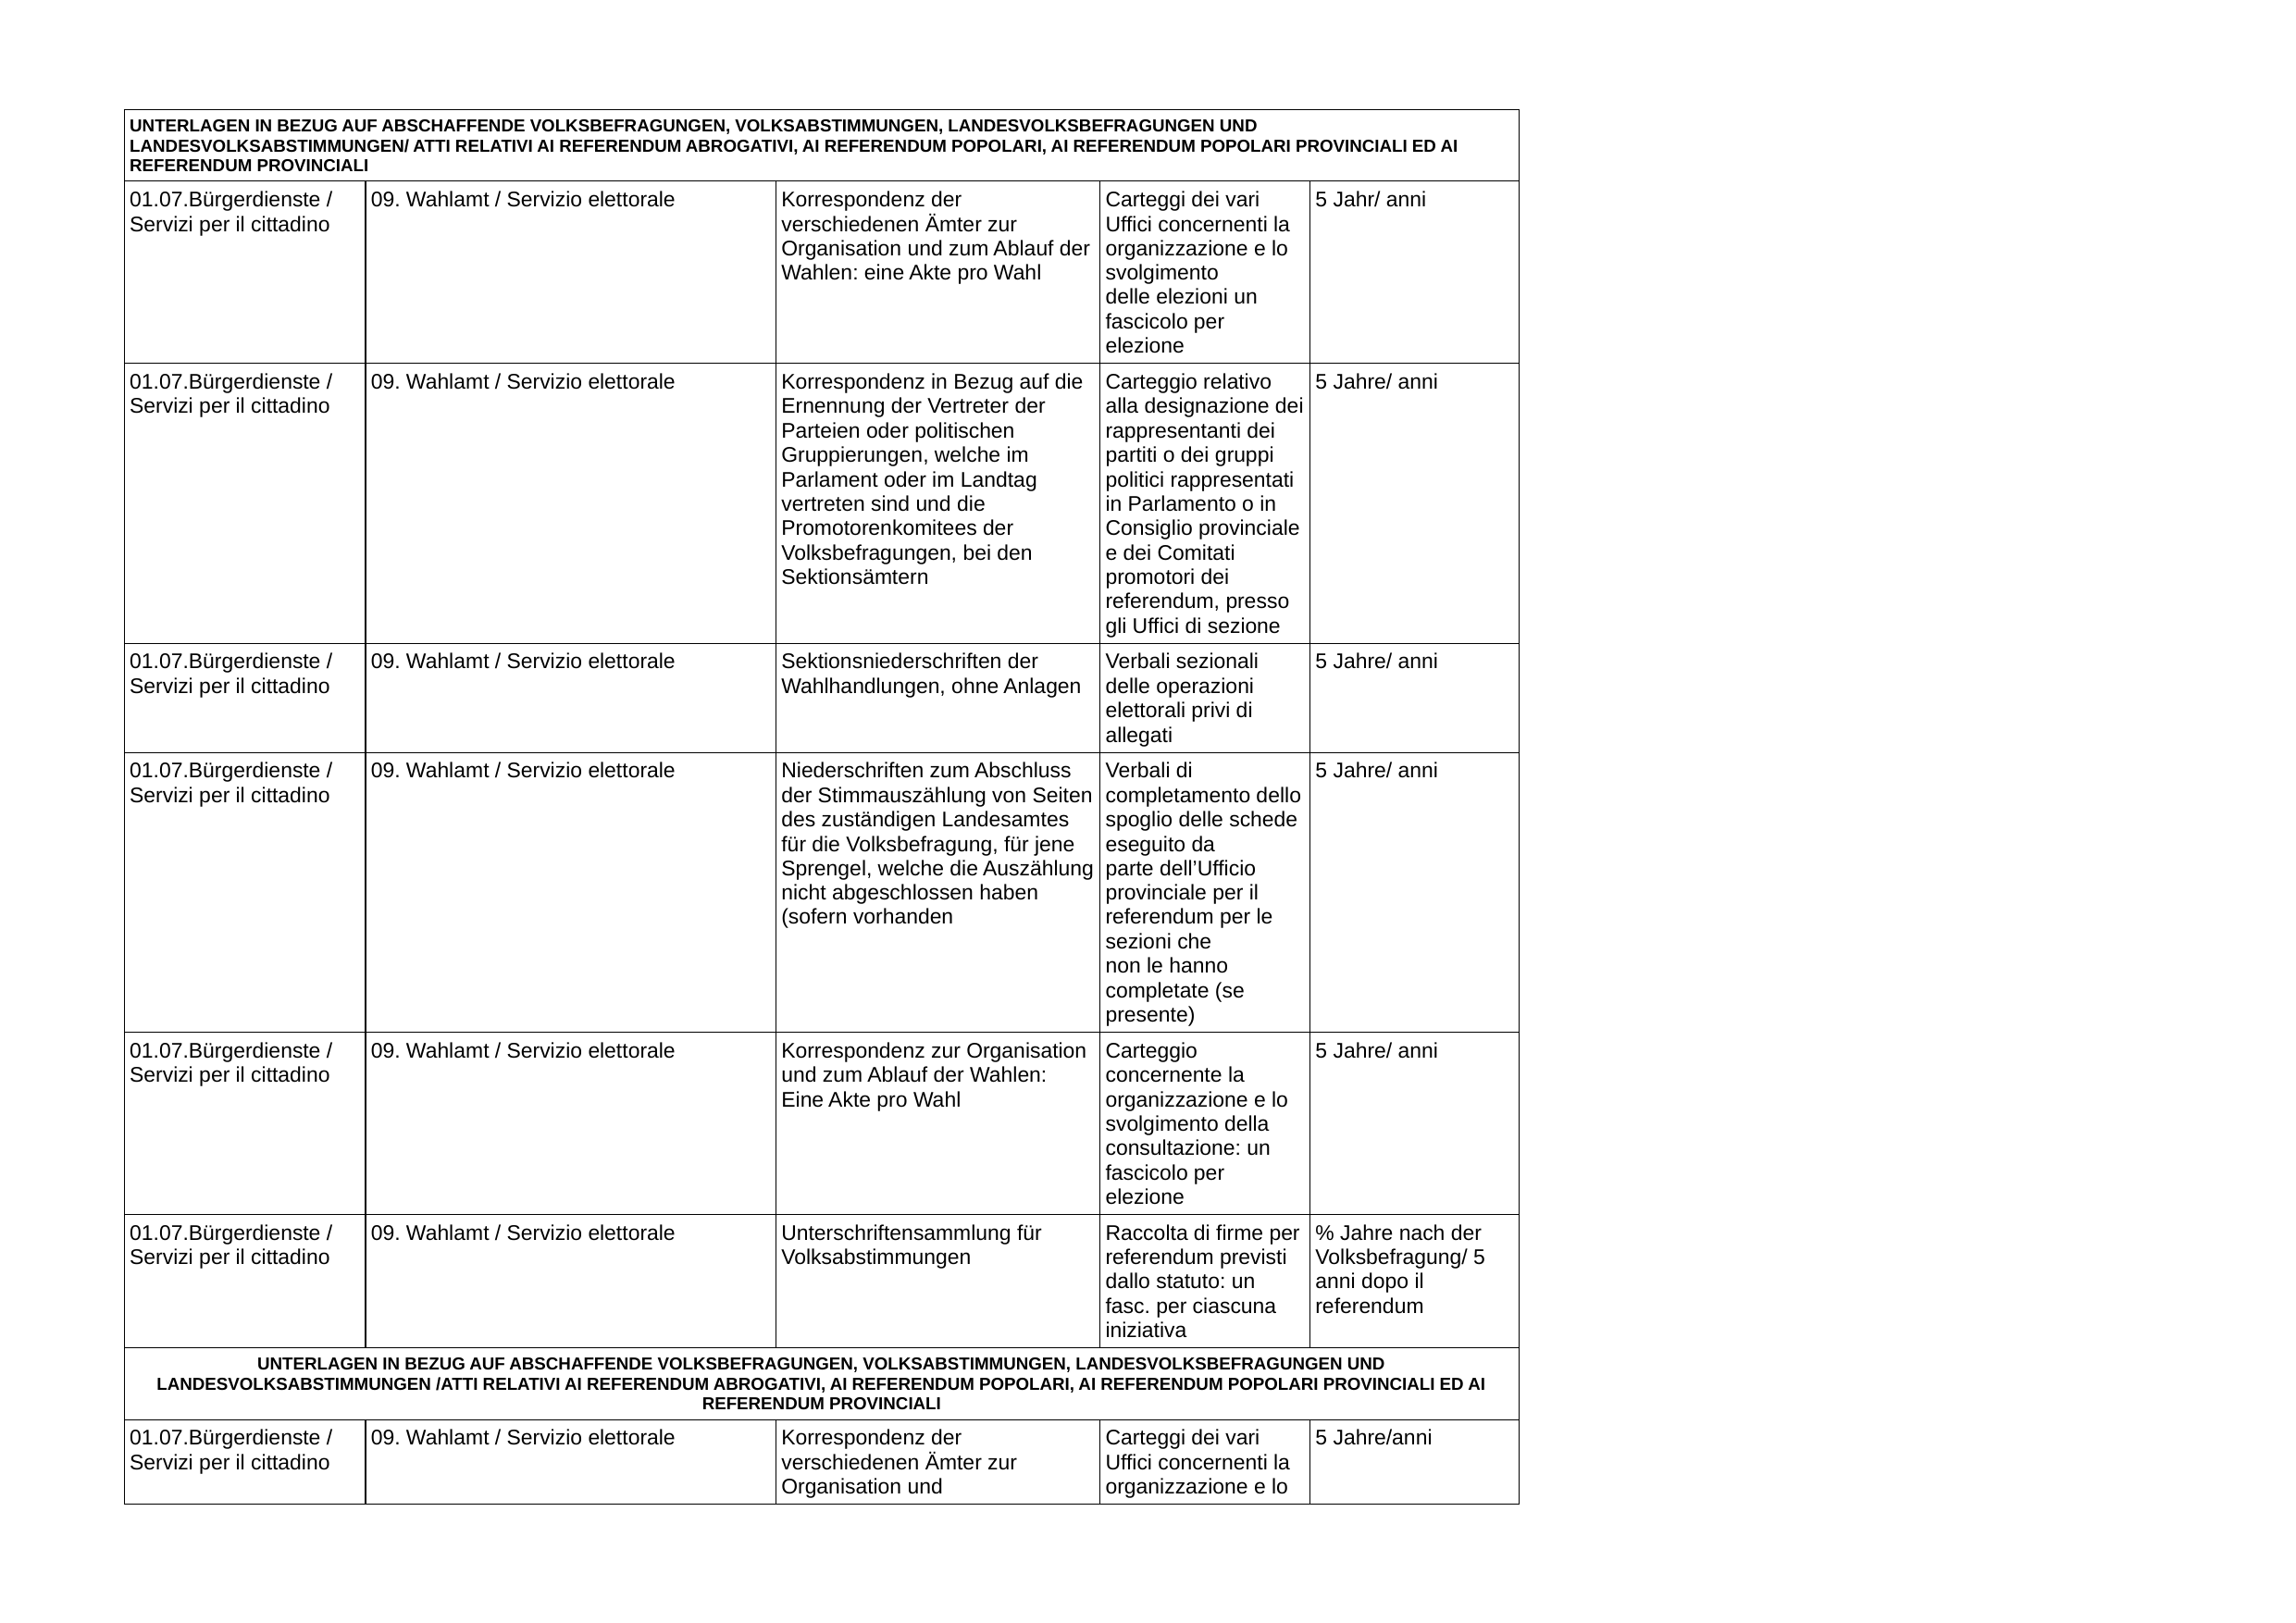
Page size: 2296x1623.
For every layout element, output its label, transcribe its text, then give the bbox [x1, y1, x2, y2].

table_cell 01.07.Bürgerdienste / Servizi per il cittadino [125, 1033, 365, 1214]
table_cell 01.07.Bürgerdienste / Servizi per il cittadino [125, 753, 365, 1032]
table_cell Carteggio concernente la organizzazione e lo svolgimento della consultazione: un fascicolo per elezione [1100, 1033, 1309, 1214]
table_cell 09. Wahlamt / Servizio elettorale [366, 753, 776, 1032]
table_cell 01.07.Bürgerdienste / Servizi per il cittadino [125, 364, 365, 643]
table_cell % Jahre nach der Volksbefragung/ 5 anni dopo il referendum [1310, 1215, 1519, 1347]
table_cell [1100, 1420, 1309, 1504]
table_cell 01.07.Bürgerdienste / Servizi per il cittadino [125, 1215, 365, 1347]
table_cell 09. Wahlamt / Servizio elettorale [366, 644, 776, 752]
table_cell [125, 1420, 365, 1504]
table_cell 5 Jahre/ anni [1310, 364, 1519, 643]
table_cell 5 Jahre/anni [1310, 1420, 1519, 1504]
table_cell Carteggi dei vari Uffici concernenti la organizzazione e lo svolgimento delle elezioni un fascicolo per elezione [1100, 181, 1309, 363]
table_cell 09. Wahlamt / Servizio elettorale [366, 1033, 776, 1214]
table_cell 09. Wahlamt / Servizio elettorale [366, 181, 776, 363]
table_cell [366, 1420, 776, 1504]
table_cell Korrespondenz zur Organisation und zum Ablauf der Wahlen: Eine Akte pro Wahl [776, 1033, 1099, 1214]
table_cell UNTERLAGEN IN BEZUG AUF ABSCHAFFENDE VOLKSBEFRAGUNGEN, VOLKSABSTIMMUNGEN, LANDESVOLKSBEFRAGUNGEN UND LANDESVOLKSABSTIMMUNGEN/ ATTI RELATIVI AI REFERENDUM ABROGATIVI, AI REFERENDUM POPOLARI, AI REFERENDUM POPOLARI PROVINCIALI ED AI REFERENDUM PROVINCIALI [125, 110, 1519, 180]
table_cell Verbali sezionali delle operazioni elettorali privi di allegati [1100, 644, 1309, 752]
table_cell 5 Jahr/ anni [1310, 181, 1519, 363]
table_cell Raccolta di firme per referendum previsti dallo statuto: un fasc. per ciascuna iniziativa [1100, 1215, 1309, 1347]
table_cell Sektionsniederschriften der Wahlhandlungen, ohne Anlagen [776, 644, 1099, 752]
table_cell 5 Jahre/ anni [1310, 1033, 1519, 1214]
table_cell 5 Jahre/ anni [1310, 644, 1519, 752]
table_cell Korrespondenz in Bezug auf die Ernennung der Vertreter der Parteien oder politischen Gruppierungen, welche im Parlament oder im Landtag vertreten sind und die Promotorenkomitees der Volksbefragungen, bei den Sektionsämtern [776, 364, 1099, 643]
table_cell 5 Jahre/ anni [1310, 753, 1519, 1032]
table_cell 01.07.Bürgerdienste / Servizi per il cittadino [125, 181, 365, 363]
table_cell Carteggio relativo alla designazione dei rappresentanti dei partiti o dei gruppi politici rappresentati in Parlamento o in Consiglio provinciale e dei Comitati promotori dei referendum, presso gli Uffici di sezione [1100, 364, 1309, 643]
table_cell Verbali di completamento dello spoglio delle schede eseguito da parte dell’Ufficio provinciale per il referendum per le sezioni che non le hanno completate (se presente) [1100, 753, 1309, 1032]
table_cell UNTERLAGEN IN BEZUG AUF ABSCHAFFENDE VOLKSBEFRAGUNGEN, VOLKSABSTIMMUNGEN, LANDESVOLKSBEFRAGUNGEN UND LANDESVOLKSABSTIMMUNGEN /ATTI RELATIVI AI REFERENDUM ABROGATIVI, AI REFERENDUM POPOLARI, AI REFERENDUM POPOLARI PROVINCIALI ED AI REFERENDUM PROVINCIALI [125, 1348, 1519, 1419]
table_cell Niederschriften zum Abschluss der Stimmauszählung von Seiten des zuständigen Landesamtes für die Volksbefragung, für jene Sprengel, welche die Auszählung nicht abgeschlossen haben (sofern vorhanden [776, 753, 1099, 1032]
table_cell 01.07.Bürgerdienste / Servizi per il cittadino [125, 644, 365, 752]
table_cell 09. Wahlamt / Servizio elettorale [366, 364, 776, 643]
table_cell Unterschriftensammlung für Volksabstimmungen [776, 1215, 1099, 1347]
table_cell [776, 1420, 1099, 1504]
table_cell Korrespondenz der verschiedenen Ämter zur Organisation und zum Ablauf der Wahlen: eine Akte pro Wahl [776, 181, 1099, 363]
table_cell 09. Wahlamt / Servizio elettorale [366, 1215, 776, 1347]
